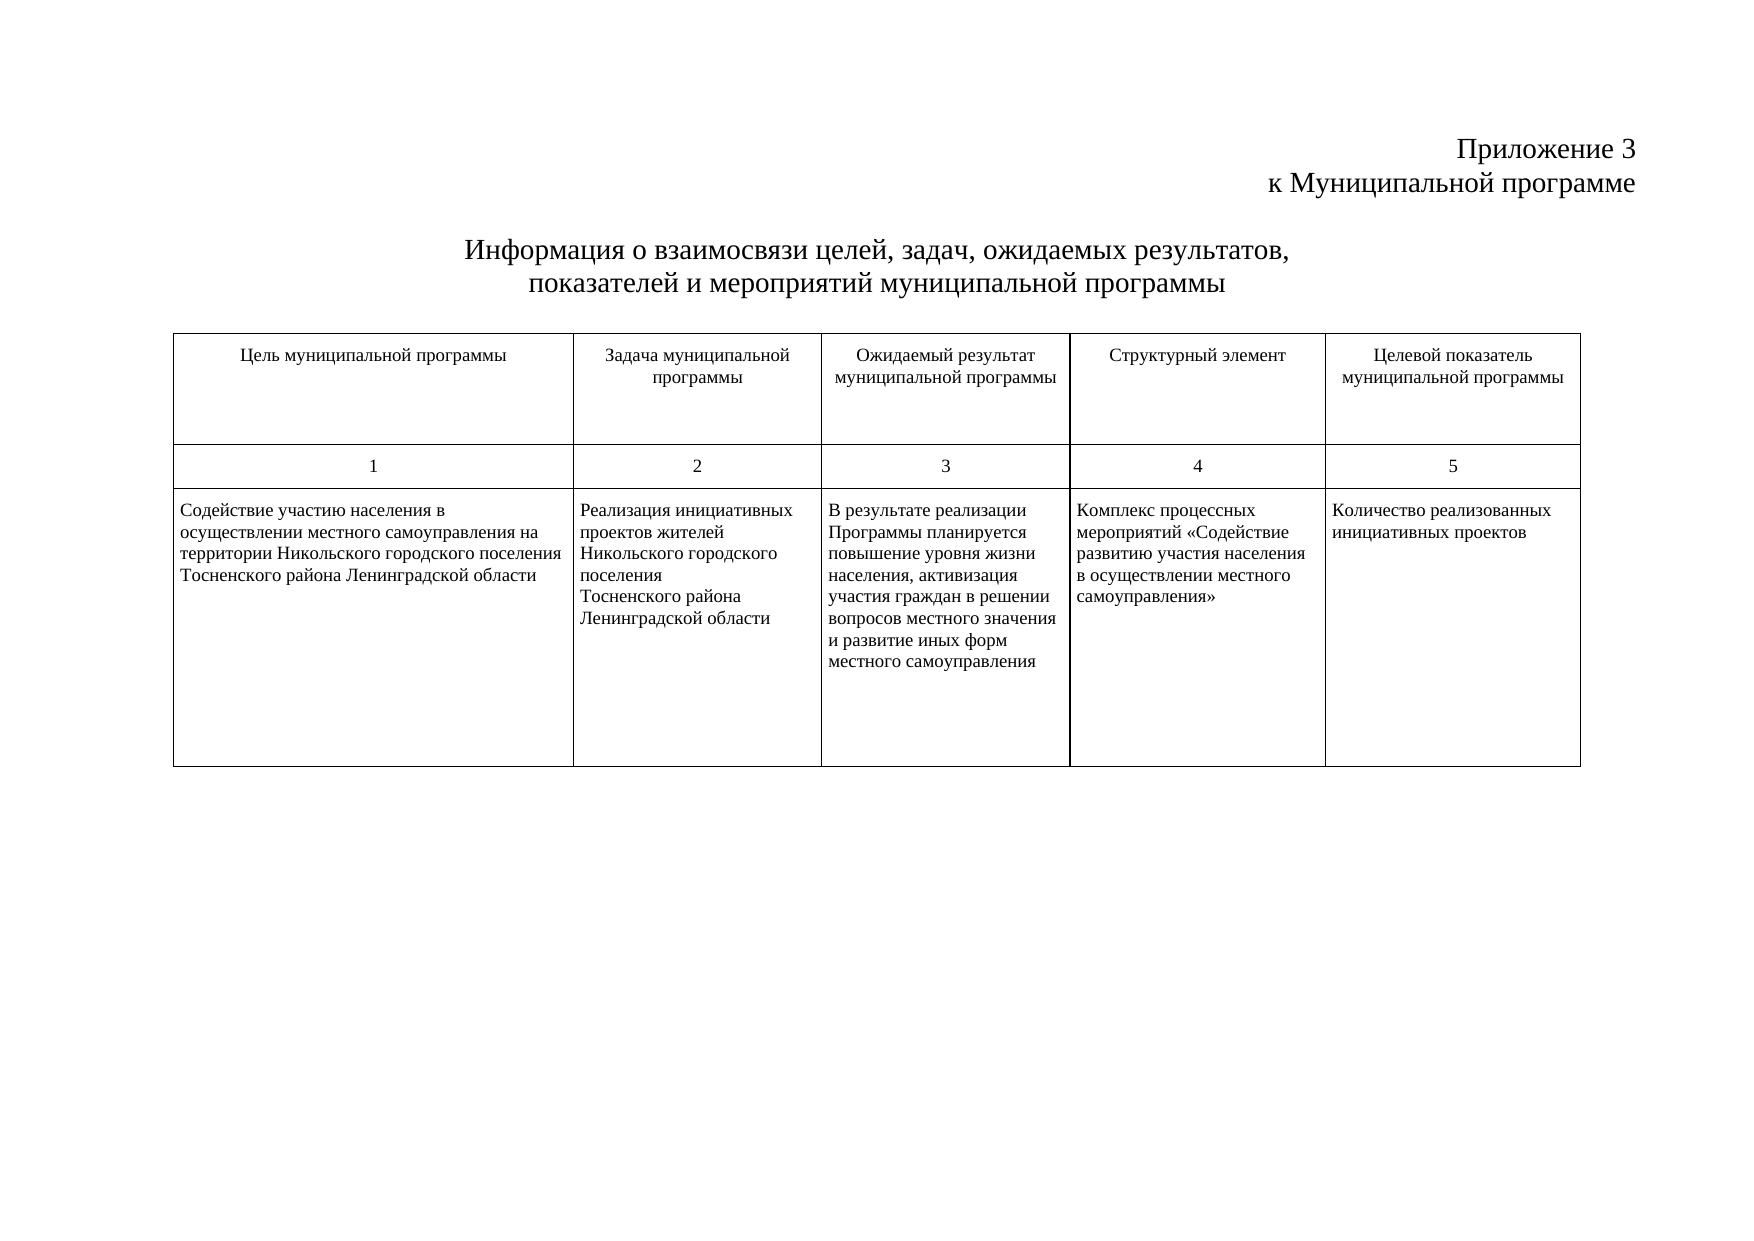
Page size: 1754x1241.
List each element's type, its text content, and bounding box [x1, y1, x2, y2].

table_cell Реализация инициативных проектов жителей Никольского городского поселения Тосненского района Ленинградской области [574, 489, 821, 766]
text Приложение 3 [118, 131, 1636, 165]
table_cell 5 [1326, 445, 1580, 487]
table_cell 1 [174, 445, 573, 487]
table_cell 4 [1071, 445, 1325, 487]
table_cell Количество реализованных инициативных проектов [1326, 489, 1580, 766]
table_header Задача муниципальной программы [574, 334, 821, 443]
table_header Структурный элемент [1071, 334, 1325, 443]
table_header Целевой показатель муниципальной программы [1326, 334, 1580, 443]
table_cell 2 [574, 445, 821, 487]
table_cell 3 [822, 445, 1069, 487]
table_header Цель муниципальной программы [174, 334, 573, 443]
table_cell Содействие участию населения в осуществлении местного самоуправления на территории Никольского городского поселения Тосненского района Ленинградской области [174, 489, 573, 766]
table_header Ожидаемый результат муниципальной программы [822, 334, 1069, 443]
text Информация о взаимосвязи целей, задач, ожидаемых результатов, [118, 232, 1636, 266]
text к Муниципальной программе [1107, 165, 1636, 198]
text показателей и мероприятий муниципальной программы [118, 266, 1636, 299]
table_cell Комплекс процессных мероприятий «Содействие развитию участия населения в осуществлении местного самоуправления» [1071, 489, 1325, 766]
table_cell В результате реализации Программы планируется повышение уровня жизни населения, активизация участия граждан в решении вопросов местного значения и развитие иных форм местного самоуправления [822, 489, 1069, 766]
